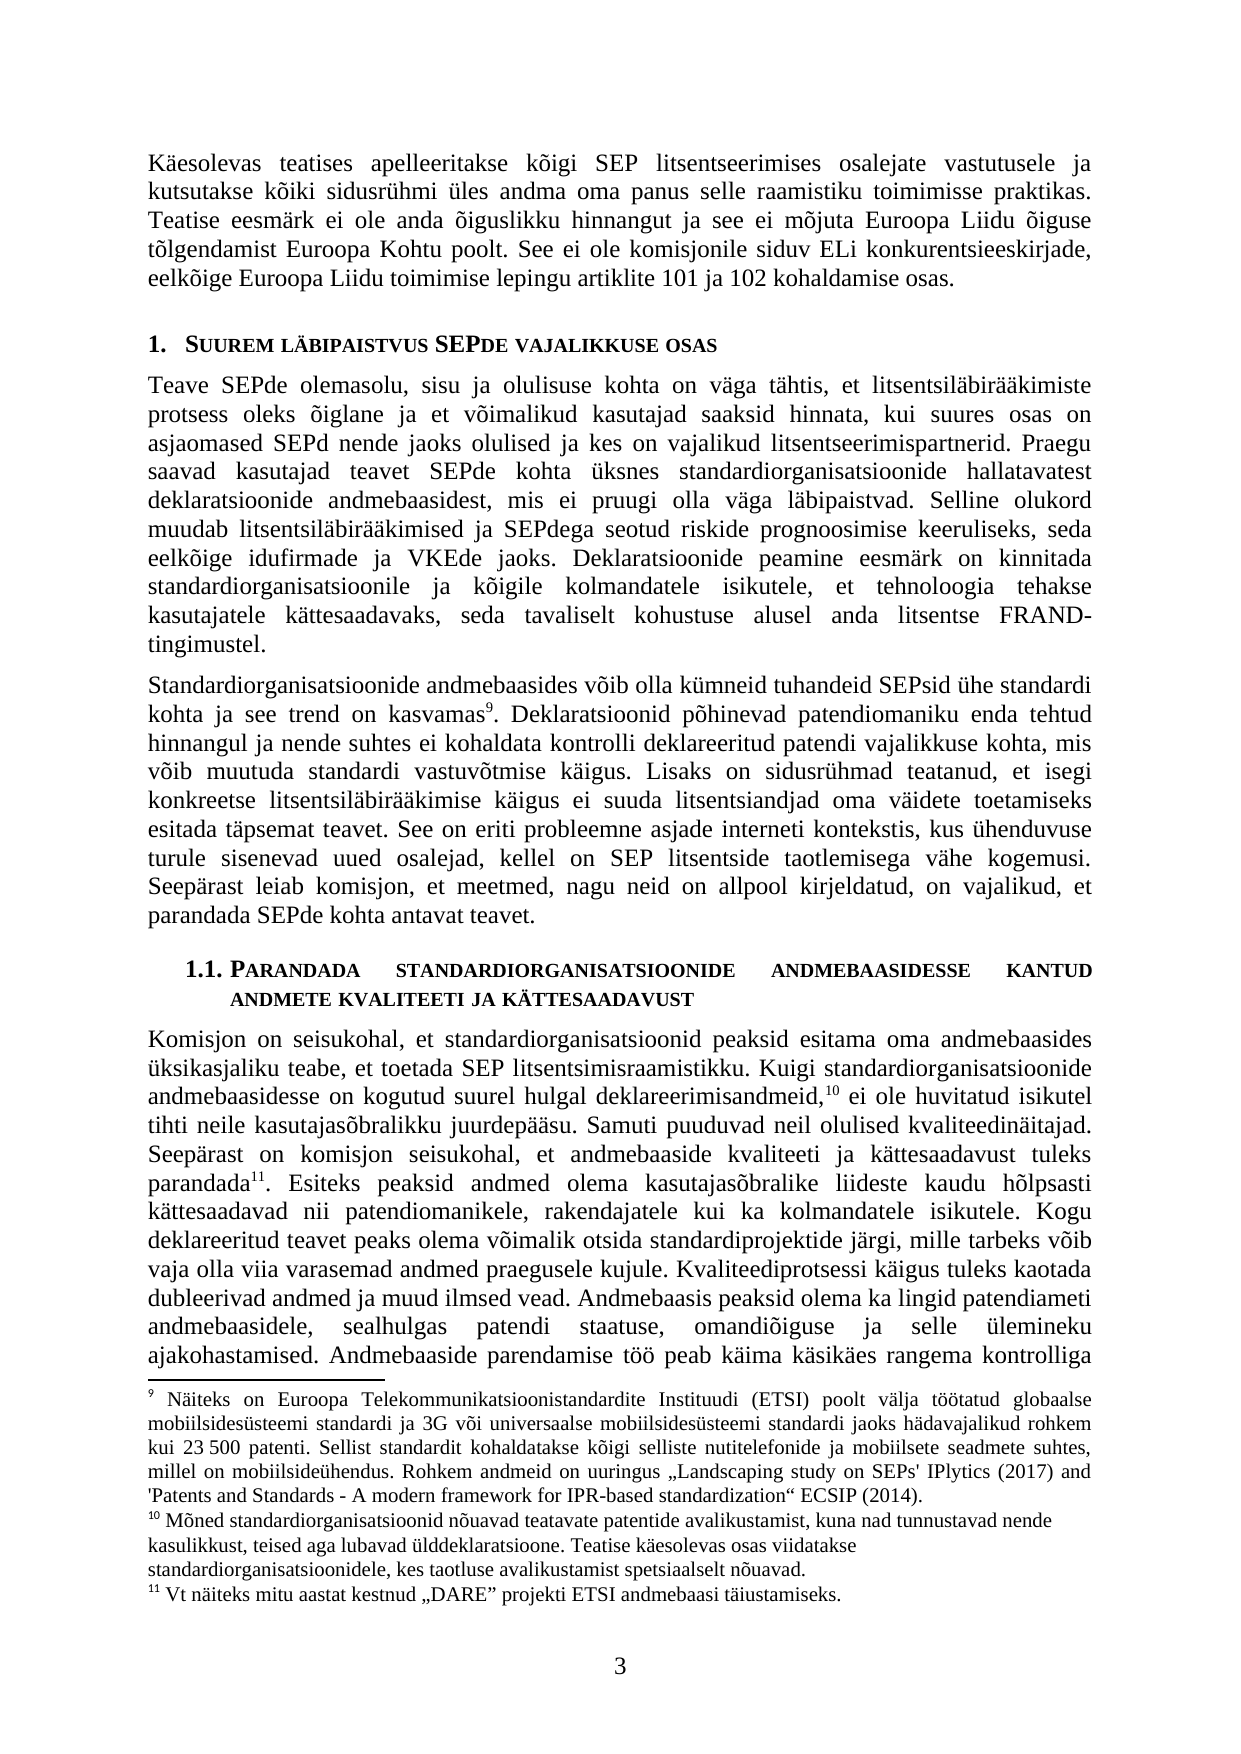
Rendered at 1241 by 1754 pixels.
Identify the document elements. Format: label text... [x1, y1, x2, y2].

text Teave SEPde olemasolu, sisu ja olulisuse kohta on väga tähtis, et litsentsiläbirääkimiste protsess oleks õiglane ja et võimalikud kasutajad saaksid hinnata, kui suures osas on asjaomased SEPd nende jaoks olulised ja kes on vajalikud litsentseerimispartnerid. Praegu saavad kasutajad teavet SEPde kohta üksnes standardiorganisatsioonide hallatavatest deklaratsioonide andmebaasidest, mis ei pruugi olla väga läbipaistvad. Selline olukord muudab litsentsiläbirääkimised ja SEPdega seotud riskide prognoosimise keeruliseks, seda eelkõige idufirmade ja VKEde jaoks. Deklaratsioonide peamine eesmärk on kinnitada standardiorganisatsioonile ja kõigile kolmandatele isikutele, et tehnoloogia tehakse kasutajatele kättesaadavaks, seda tavaliselt kohustuse alusel anda litsentse FRAND-tingimustel. [148, 370, 1093, 658]
list Suurem läbipaistvus SEPde vajalikkuse osas [148, 329, 1093, 358]
list Parandada standardiorganisatsioonide andmebaasidesse kantud andmete kvaliteeti ja kättesaadavust [185, 954, 1093, 1011]
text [148, 1024, 1093, 1369]
text Käesolevas teatises apelleeritakse kõigi SEP litsentseerimises osalejate vastutusele ja kutsutakse kõiki sidusrühmi üles andma oma panus selle raamistiku toimimisse praktikas. Teatise eesmärk ei ole anda õiguslikku hinnangut ja see ei mõjuta Euroopa Liidu õiguse tõlgendamist Euroopa Kohtu poolt. See ei ole komisjonile siduv ELi konkurentsieeskirjade, eelkõige Euroopa Liidu toimimise lepingu artiklite 101 ja 102 kohaldamise osas. [148, 148, 1093, 291]
text Standardiorganisatsioonide andmebaasides võib olla kümneid tuhandeid SEPsid ühe standardi kohta ja see trend on kasvamas. Deklaratsioonid põhinevad patendiomaniku enda tehtud hinnangul ja nende suhtes ei kohaldata kontrolli deklareeritud patendi vajalikkuse kohta, mis võib muutuda standardi vastuvõtmise käigus. Lisaks on sidusrühmad teatanud, et isegi konkreetse litsentsiläbirääkimise käigus ei suuda litsentsiandjad oma väidete toetamiseks esitada täpsemat teavet. See on eriti probleemne asjade interneti kontekstis, kus ühenduvuse turule sisenevad uued osalejad, kellel on SEP litsentside taotlemisega vähe kogemusi. Seepärast leiab komisjon, et meetmed, nagu neid on allpool kirjeldatud, on vajalikud, et parandada SEPde kohta antavat teavet. [148, 670, 1093, 929]
